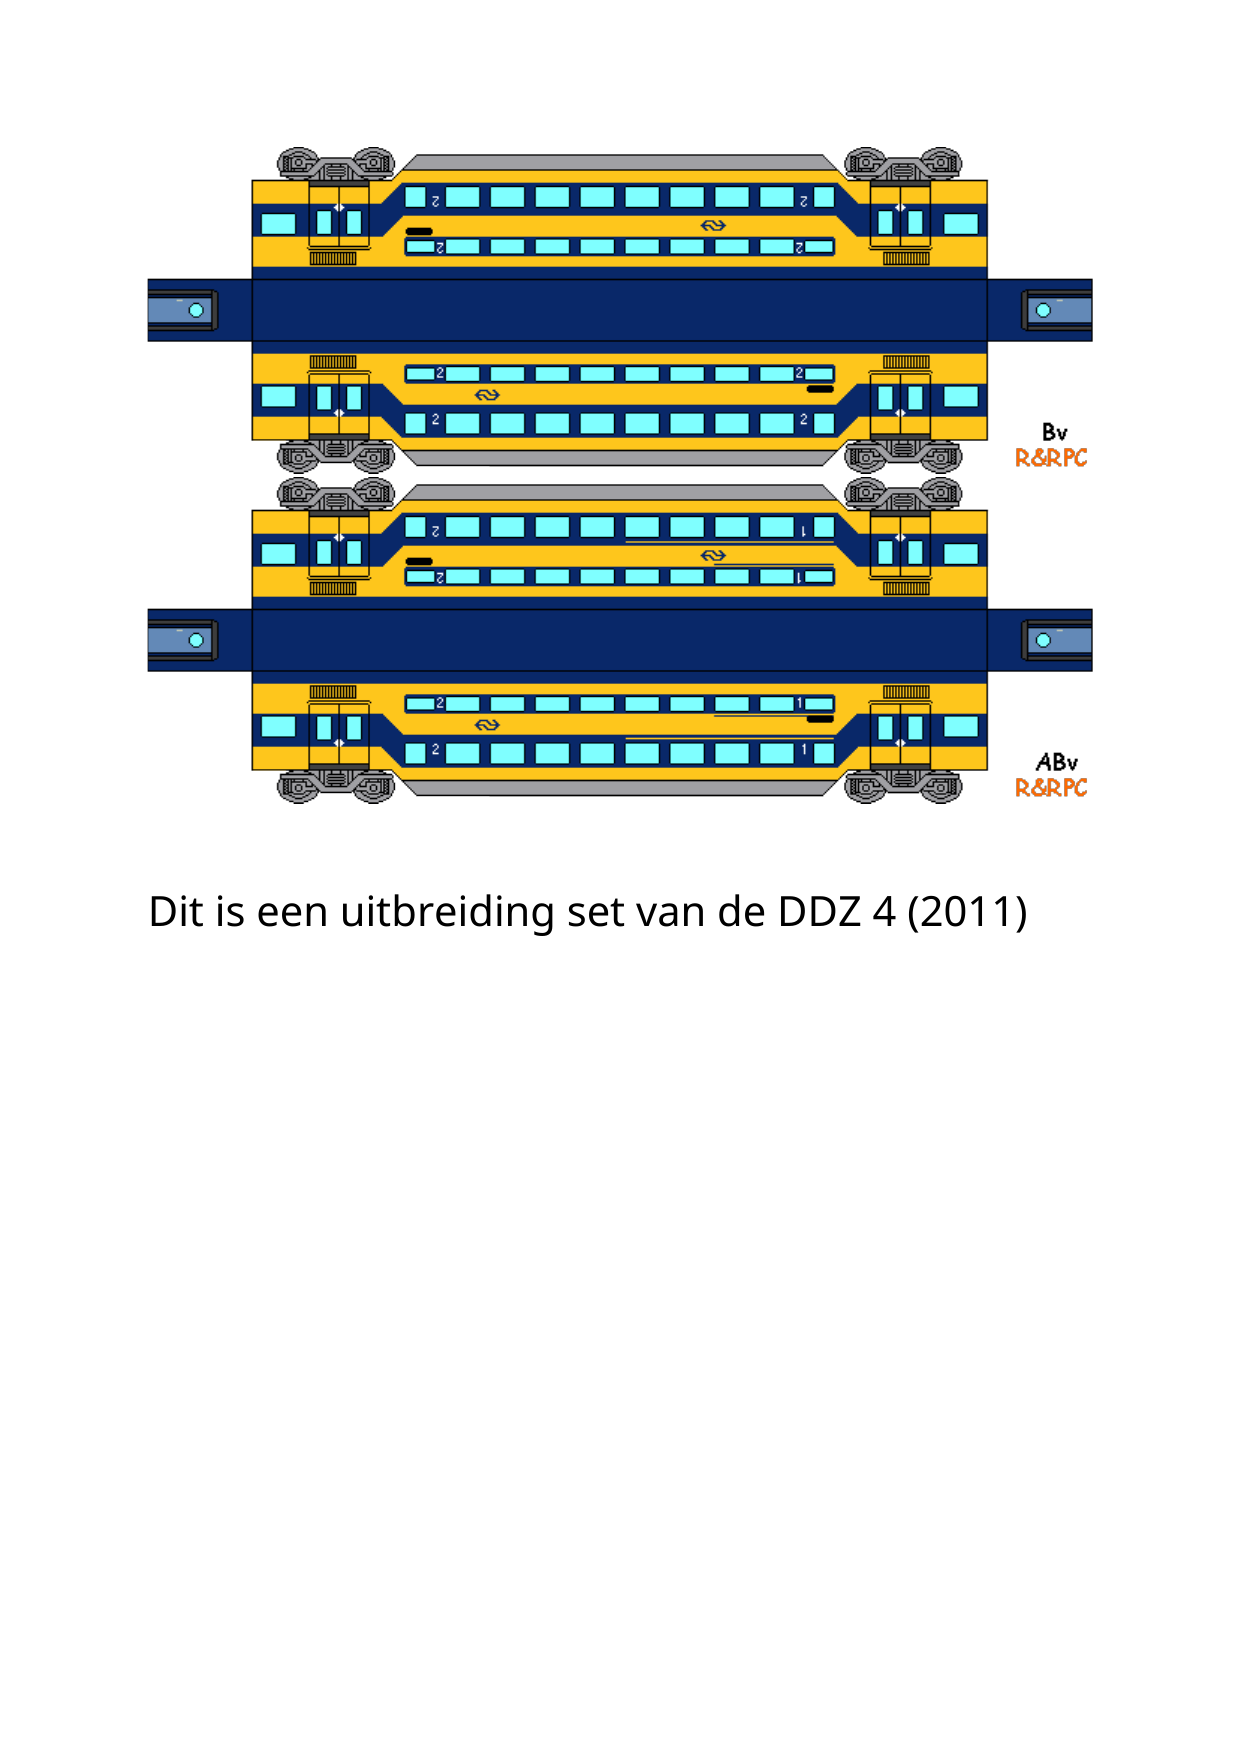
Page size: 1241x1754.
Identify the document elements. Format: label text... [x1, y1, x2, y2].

picture [147, 477, 1093, 804]
picture [147, 147, 1093, 474]
text Dit is een uitbreiding set van de DDZ 4 (2011) [148, 882, 1093, 939]
